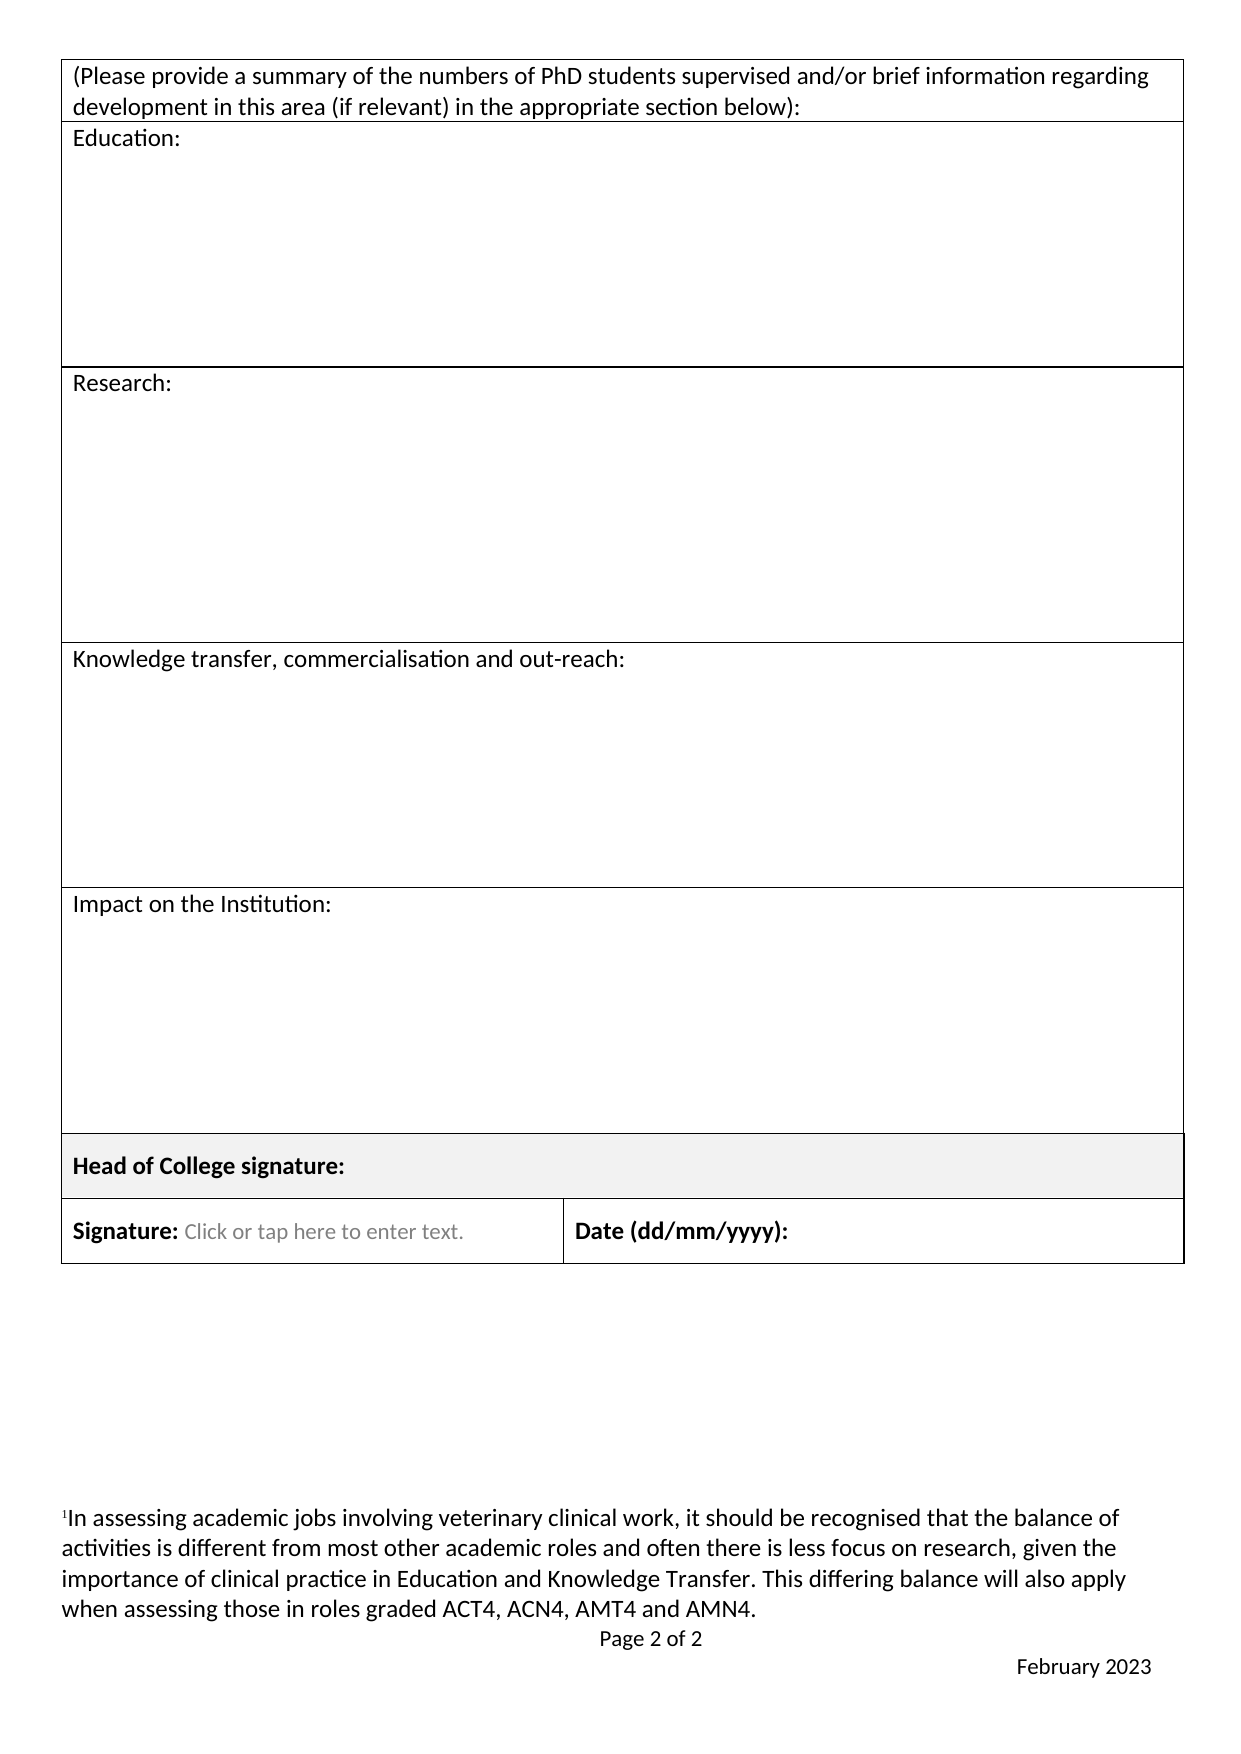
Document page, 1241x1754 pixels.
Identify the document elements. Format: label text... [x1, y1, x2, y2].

table_cell Impact on the Institution: [62, 888, 1183, 1132]
table_cell Signature: [62, 1199, 563, 1262]
table_cell Knowledge transfer, commercialisation and out-reach: [62, 643, 1183, 887]
table_cell Head of College signature: [62, 1134, 1183, 1197]
table_cell Research: [62, 368, 1183, 642]
table_cell Date (dd/mm/yyyy): [564, 1199, 1183, 1262]
table_cell Education: [62, 122, 1183, 366]
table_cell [62, 60, 1183, 121]
